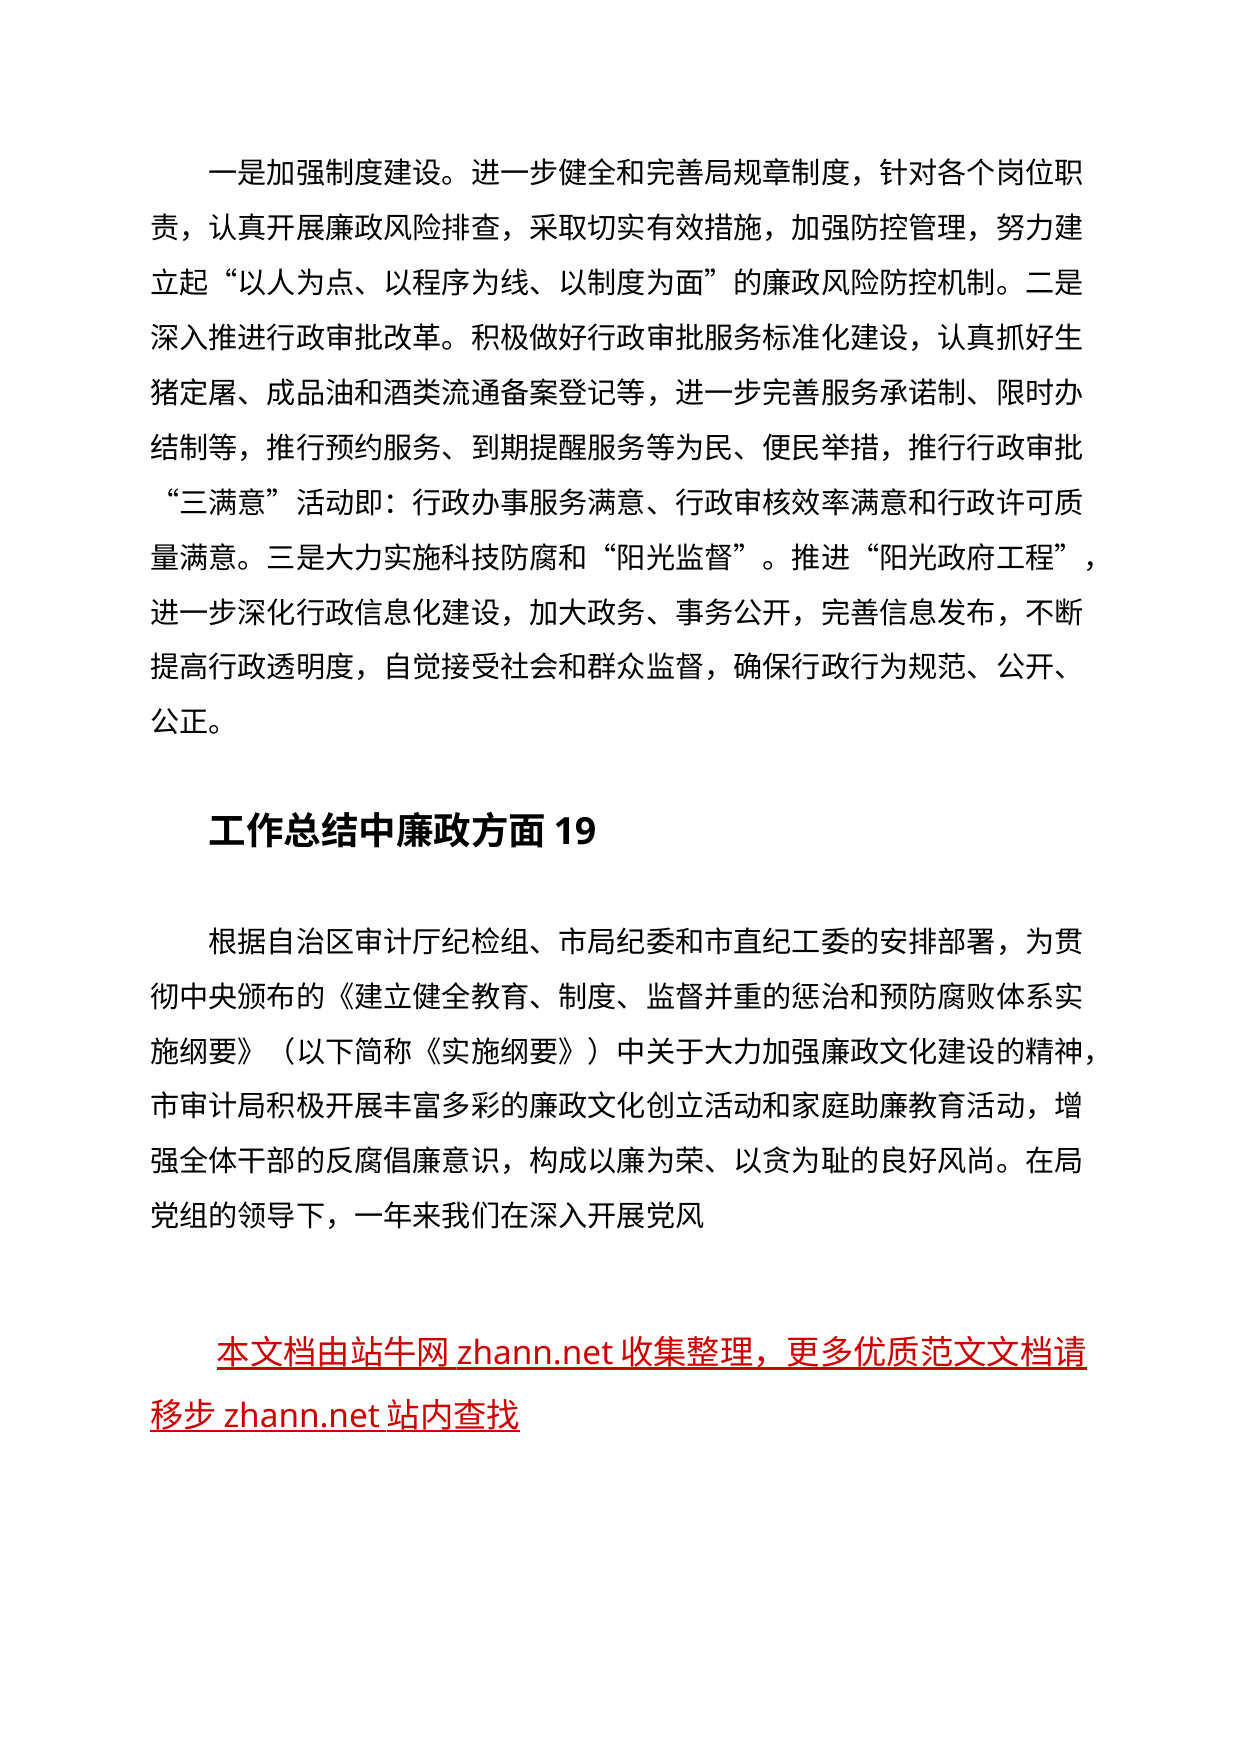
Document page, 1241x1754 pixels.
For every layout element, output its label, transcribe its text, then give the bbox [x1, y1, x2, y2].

text 工作总结中廉政方面19 [150, 801, 1090, 855]
text 本文档由站牛网zhann.net收集整理，更多优质范文文档请移步zhann.net站内查找 [150, 1326, 1090, 1437]
text 一是加强制度建设。进一步健全和完善局规章制度，针对各个岗位职责，认真开展廉政风险排查，采取切实有效措施，加强防控管理，努力建立起“以人为点、以程序为线、以制度为面”的廉政风险防控机制。二是深入推进行政审批改革。积极做好行政审批服务标准化建设，认真抓好生猪定屠、成品油和酒类流通备案登记等，进一步完善服务承诺制、限时办结制等，推行预约服务、到期提醒服务等为民、便民举措，推行行政审批“三满意”活动即：行政办事服务满意、行政审核效率满意和行政许可质量满意。三是大力实施科技防腐和“阳光监督”。推进“阳光政府工程”，进一步深化行政信息化建设，加大政务、事务公开，完善信息发布，不断提高行政透明度，自觉接受社会和群众监督，确保行政行为规范、公开、公正。 [150, 150, 1090, 741]
text 根据自治区审计厅纪检组、市局纪委和市直纪工委的安排部署，为贯彻中央颁布的《建立健全教育、制度、监督并重的惩治和预防腐败体系实施纲要》（以下简称《实施纲要》）中关于大力加强廉政文化建设的精神，市审计局积极开展丰富多彩的廉政文化创立活动和家庭助廉教育活动，增强全体干部的反腐倡廉意识，构成以廉为荣、以贪为耻的良好风尚。在局党组的领导下，一年来我们在深入开展党风 [150, 918, 1090, 1235]
